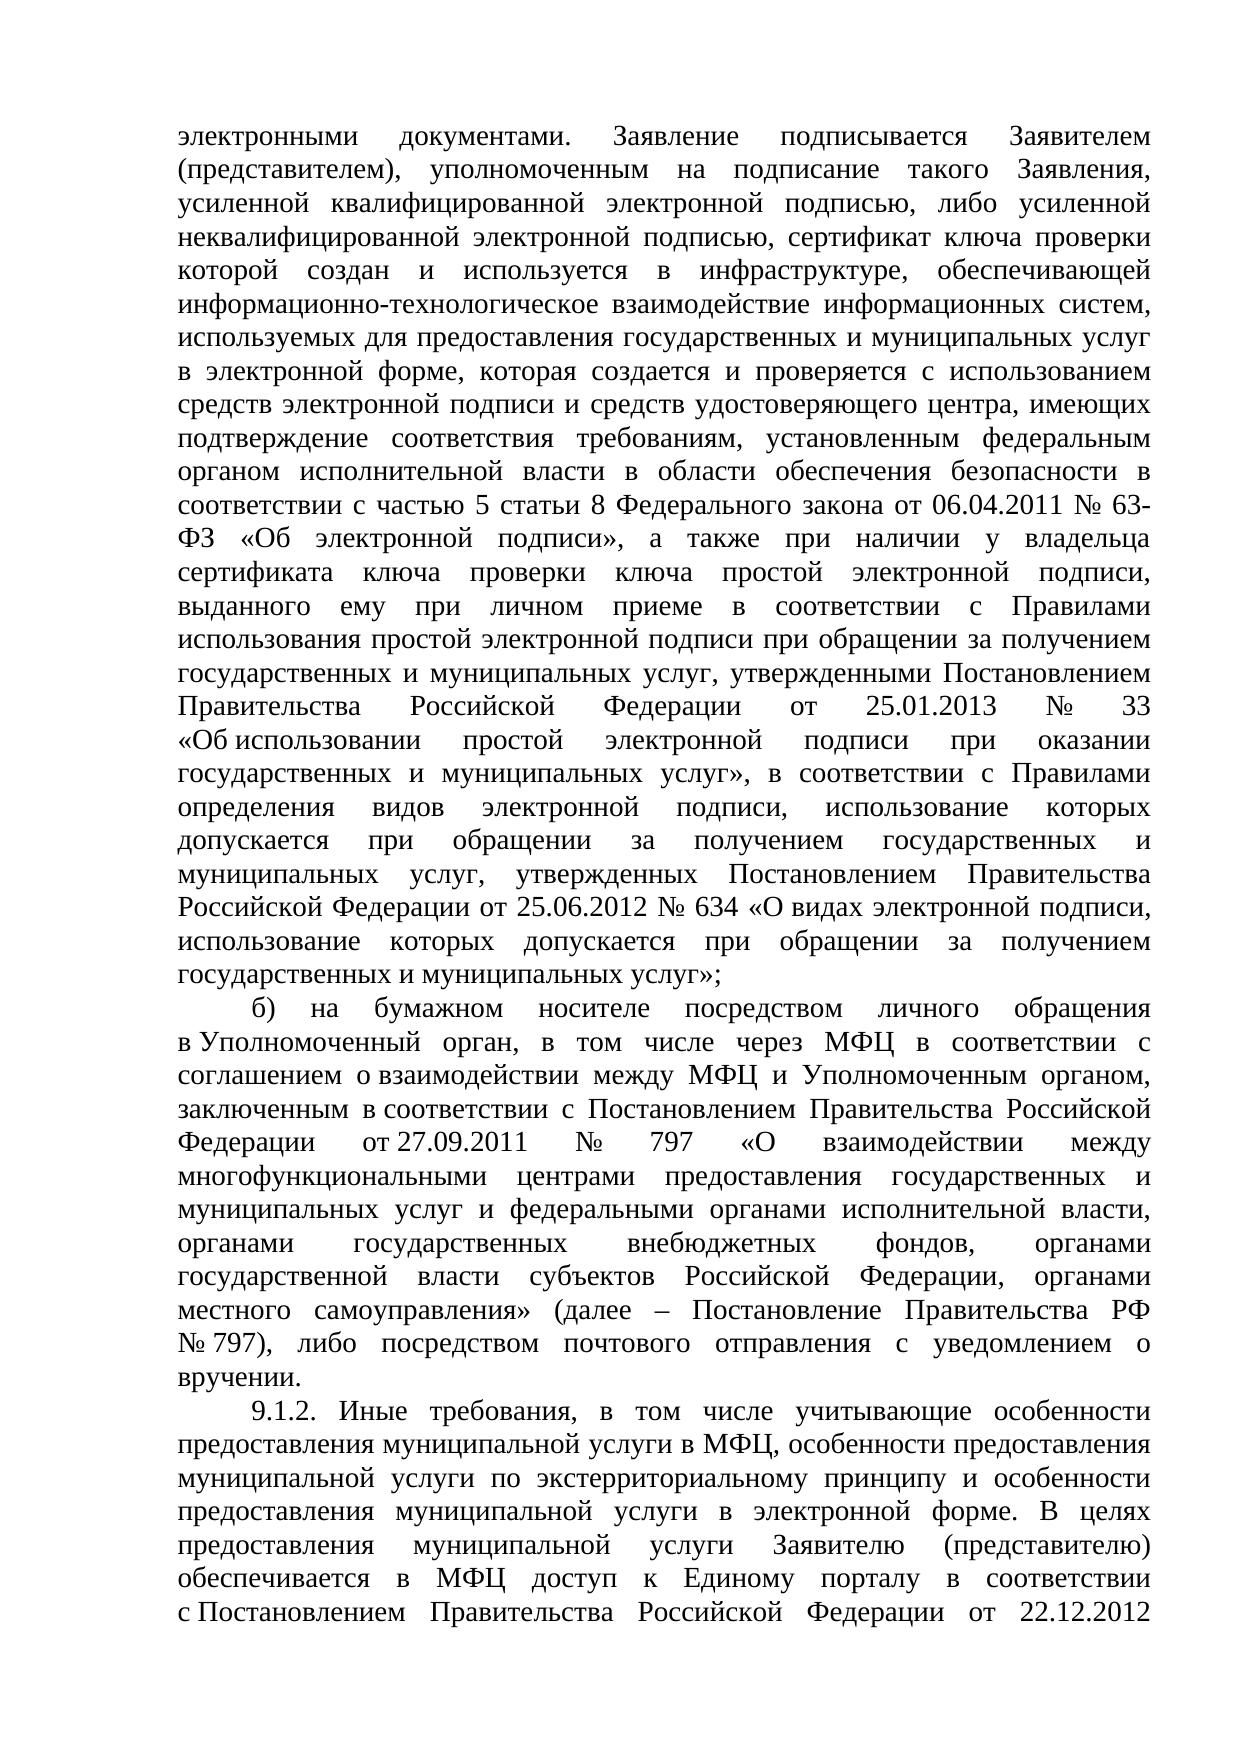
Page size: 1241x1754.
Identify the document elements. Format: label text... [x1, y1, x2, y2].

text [177, 1393, 1152, 1627]
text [177, 118, 1152, 990]
text б) на бумажном носителе посредством личного обращения в Уполномоченный орган, в том числе через МФЦ в соответствии с соглашением о взаимодействии между МФЦ и Уполномоченным органом, заключенным в соответствии с Постановлением Правительства Российской Федерации от 27.09.2011 № 797 «О взаимодействии между многофункциональными центрами предоставления государственных и муниципальных услуг и федеральными органами исполнительной власти, органами государственных внебюджетных фондов, органами государственной власти субъектов Российской Федерации, органами местного самоуправления» (далее – Постановление Правительства РФ № 797), либо посредством почтового отправления с уведомлением о вручении. [177, 990, 1152, 1393]
